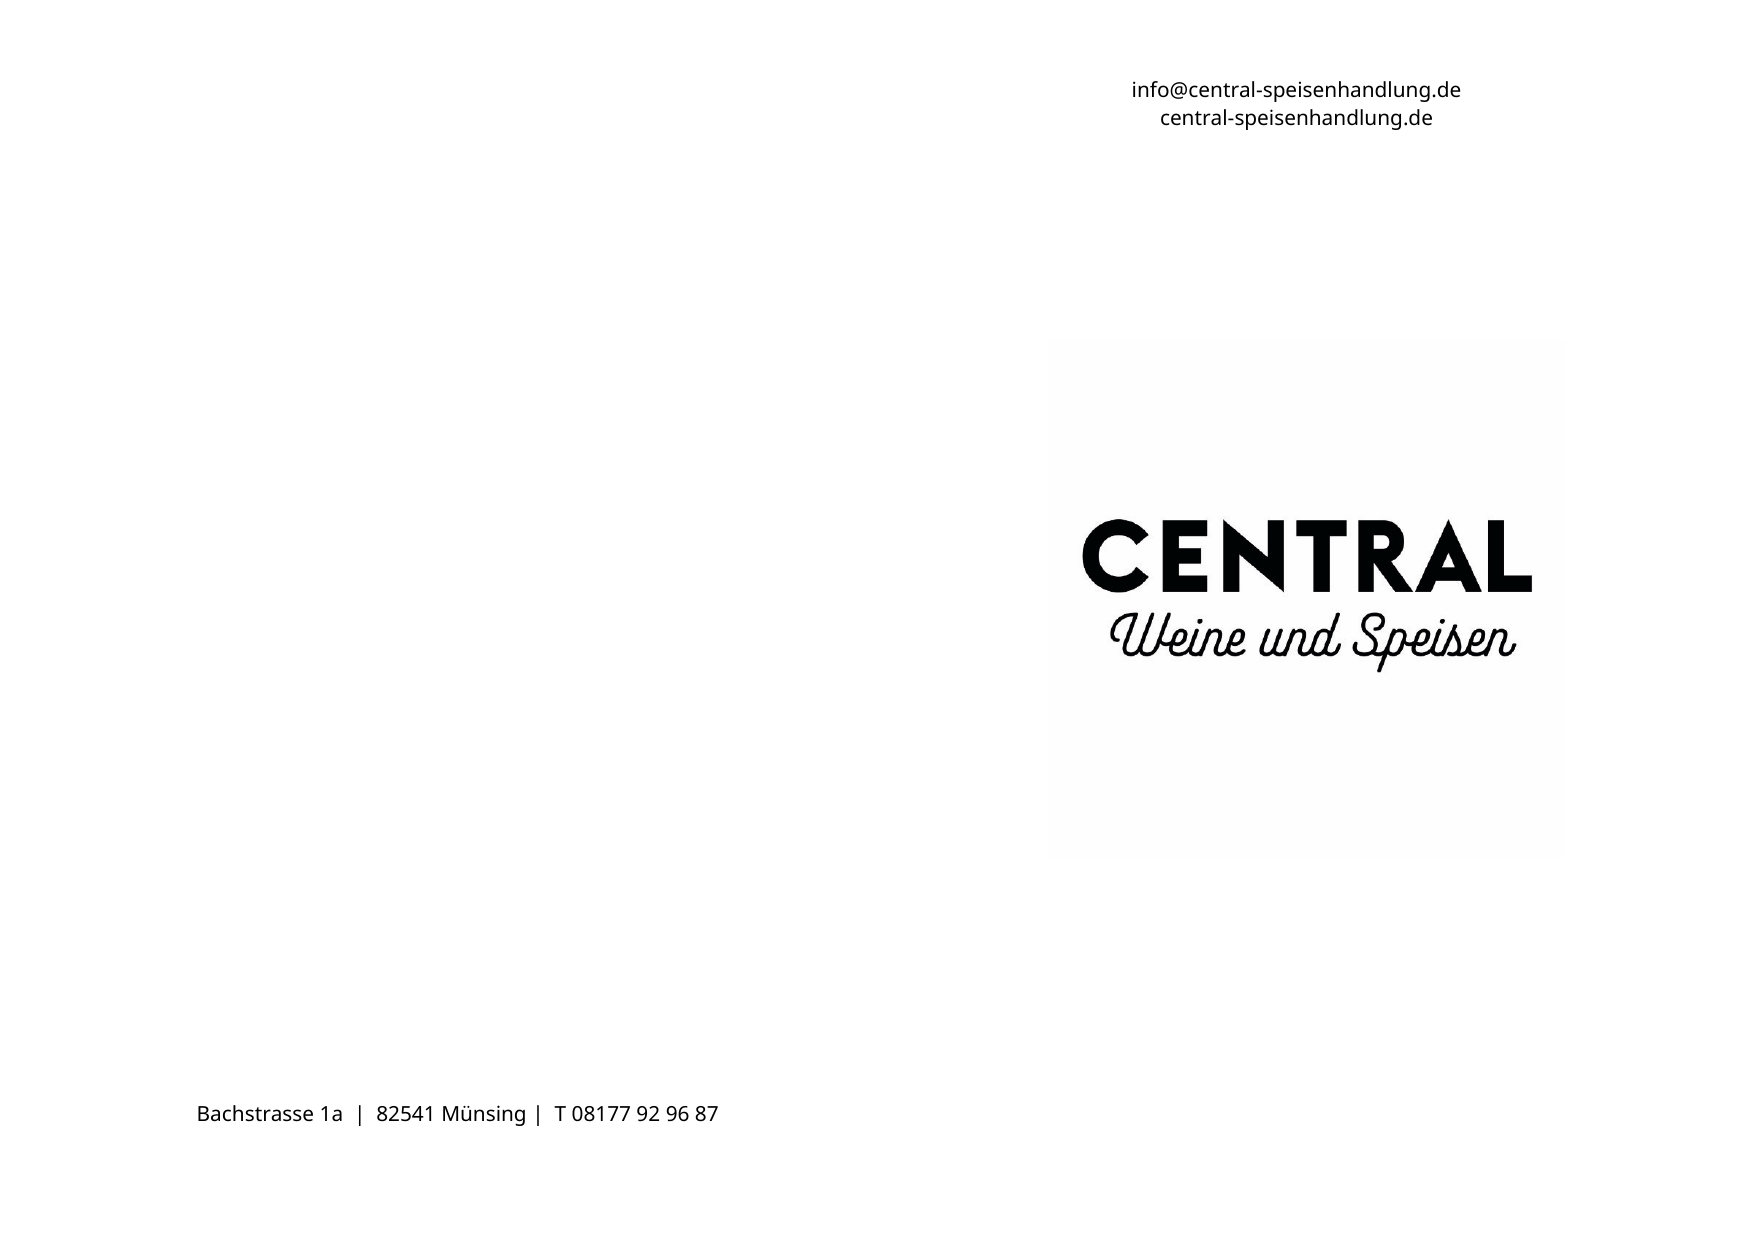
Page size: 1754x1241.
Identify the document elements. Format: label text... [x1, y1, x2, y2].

text info@central-speisenhandlung.de [914, 75, 1679, 103]
text Bachstrasse 1a | 82541 Münsing | T 08177 92 96 87 [75, 1099, 840, 1127]
text central-speisenhandlung.de [914, 103, 1679, 132]
picture [1048, 340, 1566, 858]
